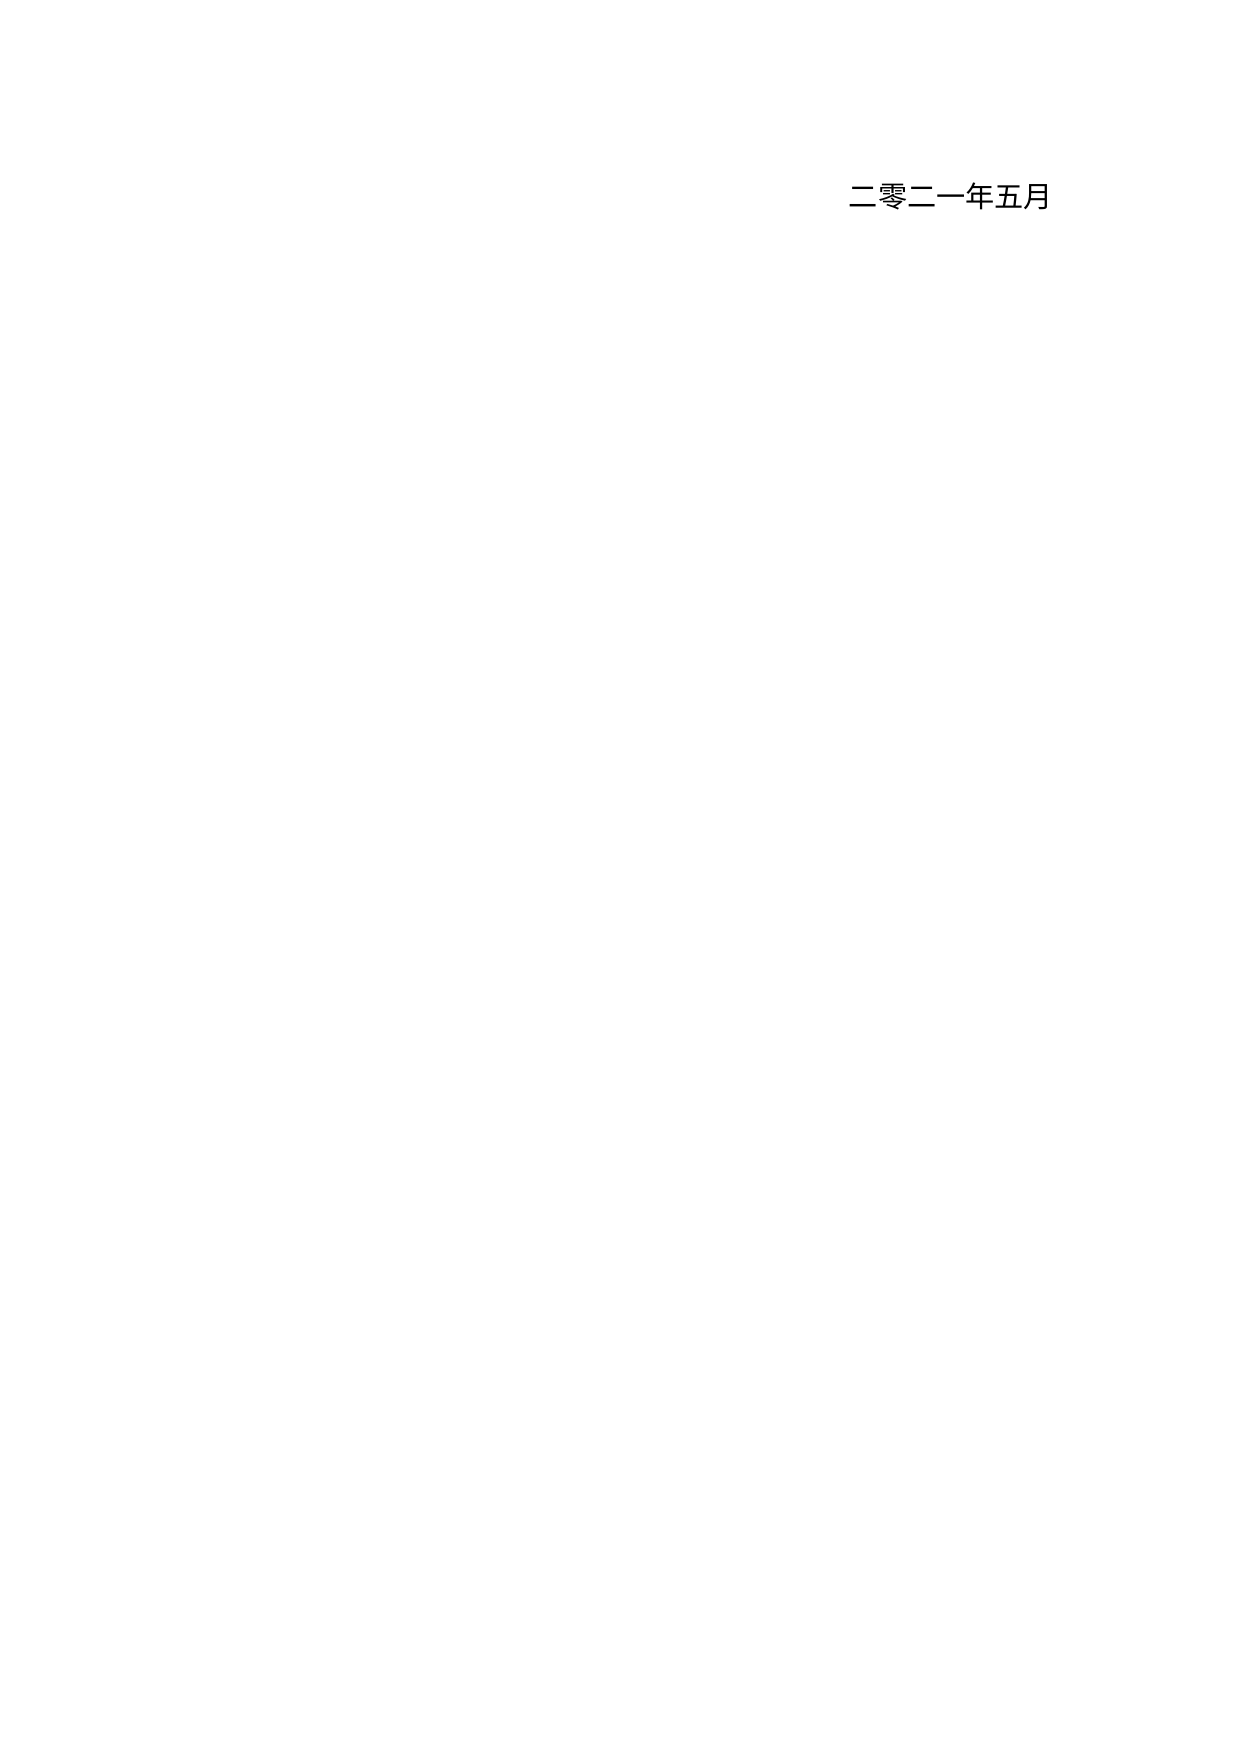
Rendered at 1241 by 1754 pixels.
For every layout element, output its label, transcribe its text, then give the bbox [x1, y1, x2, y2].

text 二零二一年五月 [187, 162, 1053, 227]
